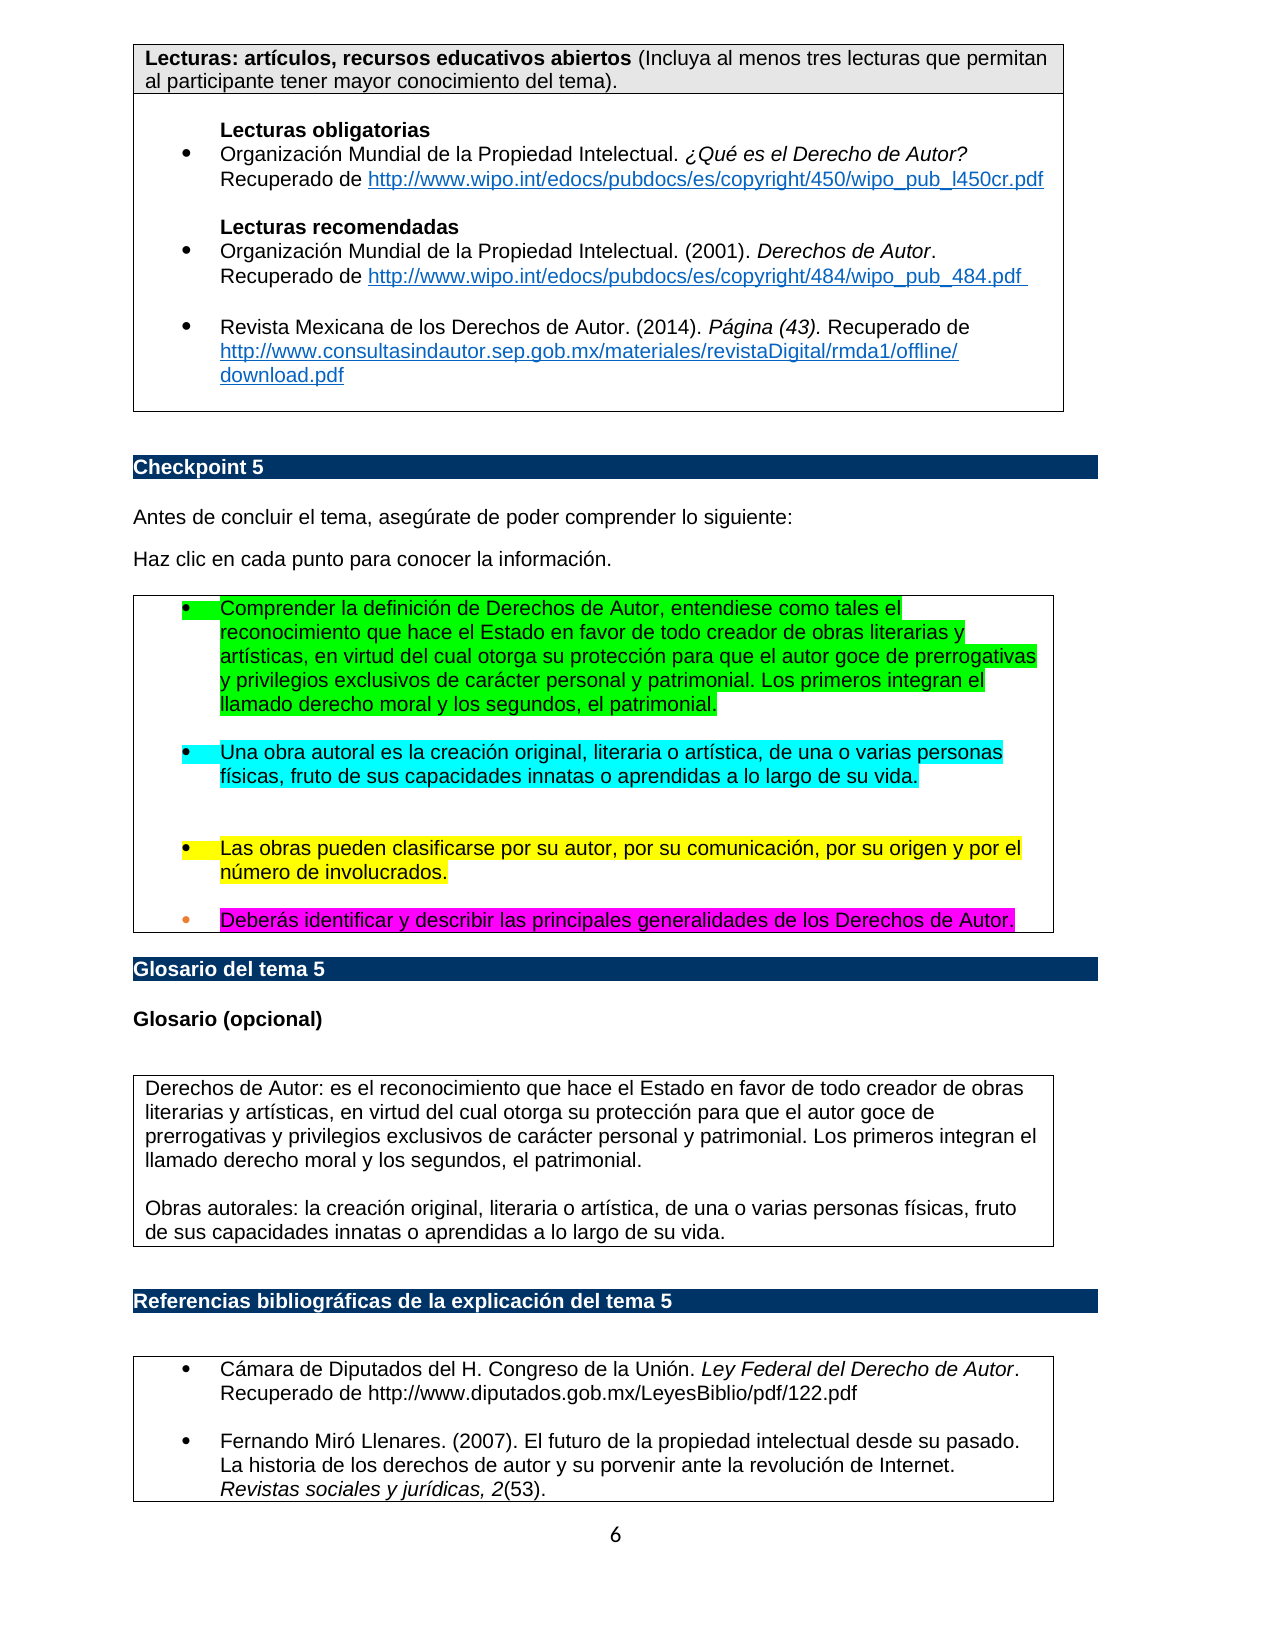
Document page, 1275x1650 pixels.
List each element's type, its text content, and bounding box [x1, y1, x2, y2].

table_header Derechos de Autor: es el reconocimiento que hace el Estado en favor de todo creador de obras literarias y artísticas, en virtud del cual otorga su protección para que el autor goce de prerrogativas y privilegios exclusivos de carácter personal y patrimonial. Los primeros integran el llamado derecho moral y los segundos, el patrimonial. Obras autorales: la creación original, literaria o artística, de una o varias personas físicas, fruto de sus capacidades innatas o aprendidas a lo largo de su vida. [134, 1076, 1053, 1246]
text Glosario del tema 5 [133, 957, 1098, 981]
list Glosario (opcional) [133, 1007, 1098, 1031]
table_cell Lecturas obligatorias Organización Mundial de la Propiedad Intelectual. ¿Qué es el Derecho de Autor? Recuperado de http://www.wipo.int/edocs/pubdocs/es/copyright/450/wipo_pub_l450cr.pdf Lecturas recomendadas Organización Mundial de la Propiedad Intelectual. (2001). Derechos de Autor. Recuperado de http://www.wipo.int/edocs/pubdocs/es/copyright/484/wipo_pub_484.pdf Revista Mexicana de los Derechos de Autor. (2014). Página (43). Recuperado de http://www.consultasindautor.sep.gob.mx/materiales/revistaDigital/rmda1/offline/download.pdf [134, 94, 1063, 411]
text Haz clic en cada punto para conocer la información. [133, 547, 1098, 571]
table_header Comprender la definición de Derechos de Autor, entendiese como tales el reconocimiento que hace el Estado en favor de todo creador de obras literarias y artísticas, en virtud del cual otorga su protección para que el autor goce de prerrogativas y privilegios exclusivos de carácter personal y patrimonial. Los primeros integran el llamado derecho moral y los segundos, el patrimonial. Una obra autoral es la creación original, literaria o artística, de una o varias personas físicas, fruto de sus capacidades innatas o aprendidas a lo largo de su vida. Las obras pueden clasificarse por su autor, por su comunicación, por su origen y por el número de involucrados. Deberás identificar y describir las principales generalidades de los Derechos de Autor. [134, 596, 1053, 932]
text Checkpoint 5 [133, 455, 1098, 479]
text Referencias bibliográficas de la explicación del tema 5 [133, 1289, 1098, 1313]
table_cell Lecturas: artículos, recursos educativos abiertos (Incluya al menos tres lecturas que permitan al participante tener mayor conocimiento del tema). [134, 45, 1063, 93]
text Antes de concluir el tema, asegúrate de poder comprender lo siguiente: [133, 479, 1098, 528]
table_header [134, 1357, 1053, 1501]
